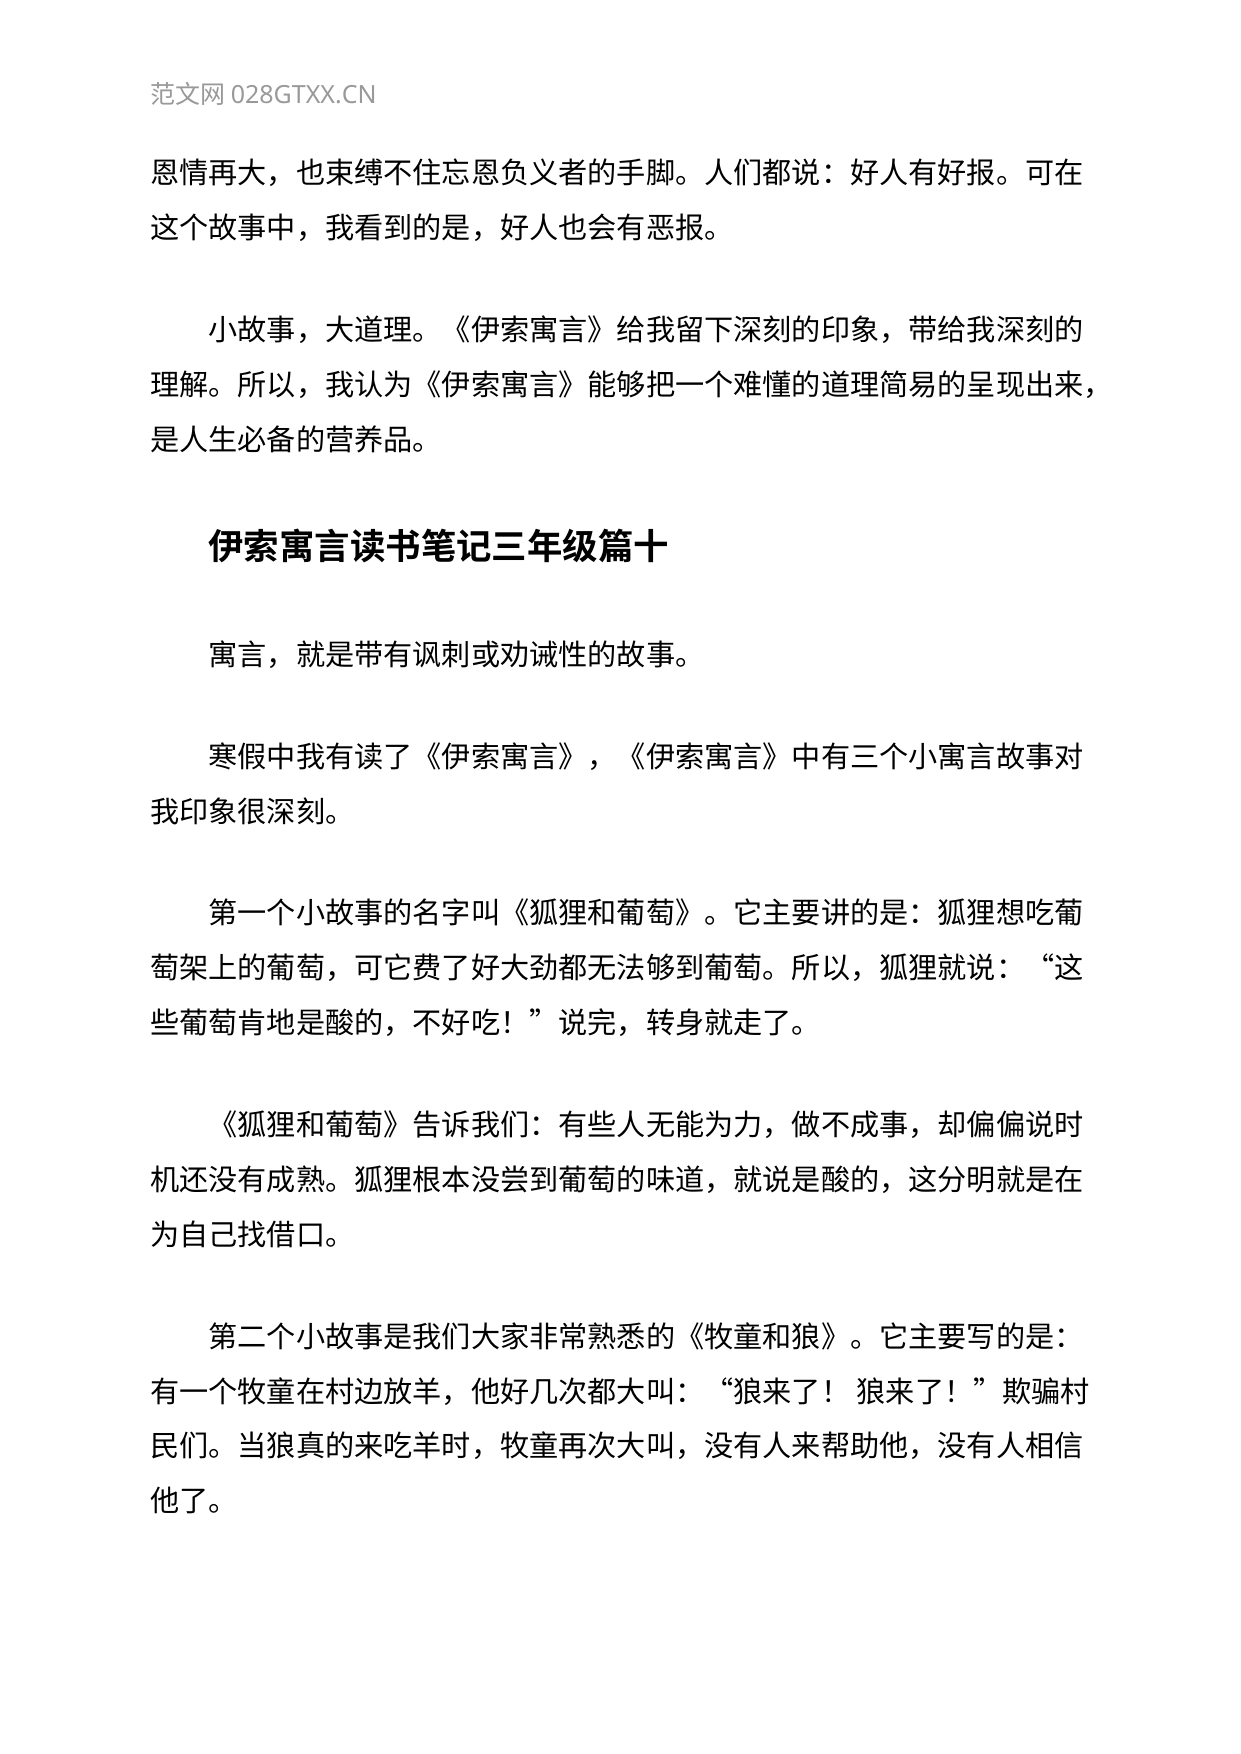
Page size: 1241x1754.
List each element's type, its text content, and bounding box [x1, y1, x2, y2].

text 第二个小故事是我们大家非常熟悉的《牧童和狼》。它主要写的是：有一个牧童在村边放羊，他好几次都大叫：“狼来了！ 狼来了！”欺骗村民们。当狼真的来吃羊时，牧童再次大叫，没有人来帮助他，没有人相信他了。 [150, 1313, 1090, 1520]
text 《狐狸和葡萄》告诉我们：有些人无能为力，做不成事，却偏偏说时机还没有成熟。狐狸根本没尝到葡萄的味道，就说是酸的，这分明就是在为自己找借口。 [150, 1102, 1090, 1254]
text 第一个小故事的名字叫《狐狸和葡萄》。它主要讲的是：狐狸想吃葡萄架上的葡萄，可它费了好大劲都无法够到葡萄。所以，狐狸就说：“这些葡萄肯地是酸的，不好吃！”说完，转身就走了。 [150, 890, 1090, 1042]
text 寓言，就是带有讽刺或劝诫性的故事。 [150, 632, 1090, 674]
text 寒假中我有读了《伊索寓言》，《伊索寓言》中有三个小寓言故事对我印象很深刻。 [150, 733, 1090, 831]
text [150, 150, 1090, 247]
text 伊索寓言读书笔记三年级篇十 [150, 518, 1090, 569]
text 小故事，大道理。《伊索寓言》给我留下深刻的印象，带给我深刻的理解。所以，我认为《伊索寓言》能够把一个难懂的道理简易的呈现出来，是人生必备的营养品。 [150, 307, 1090, 459]
